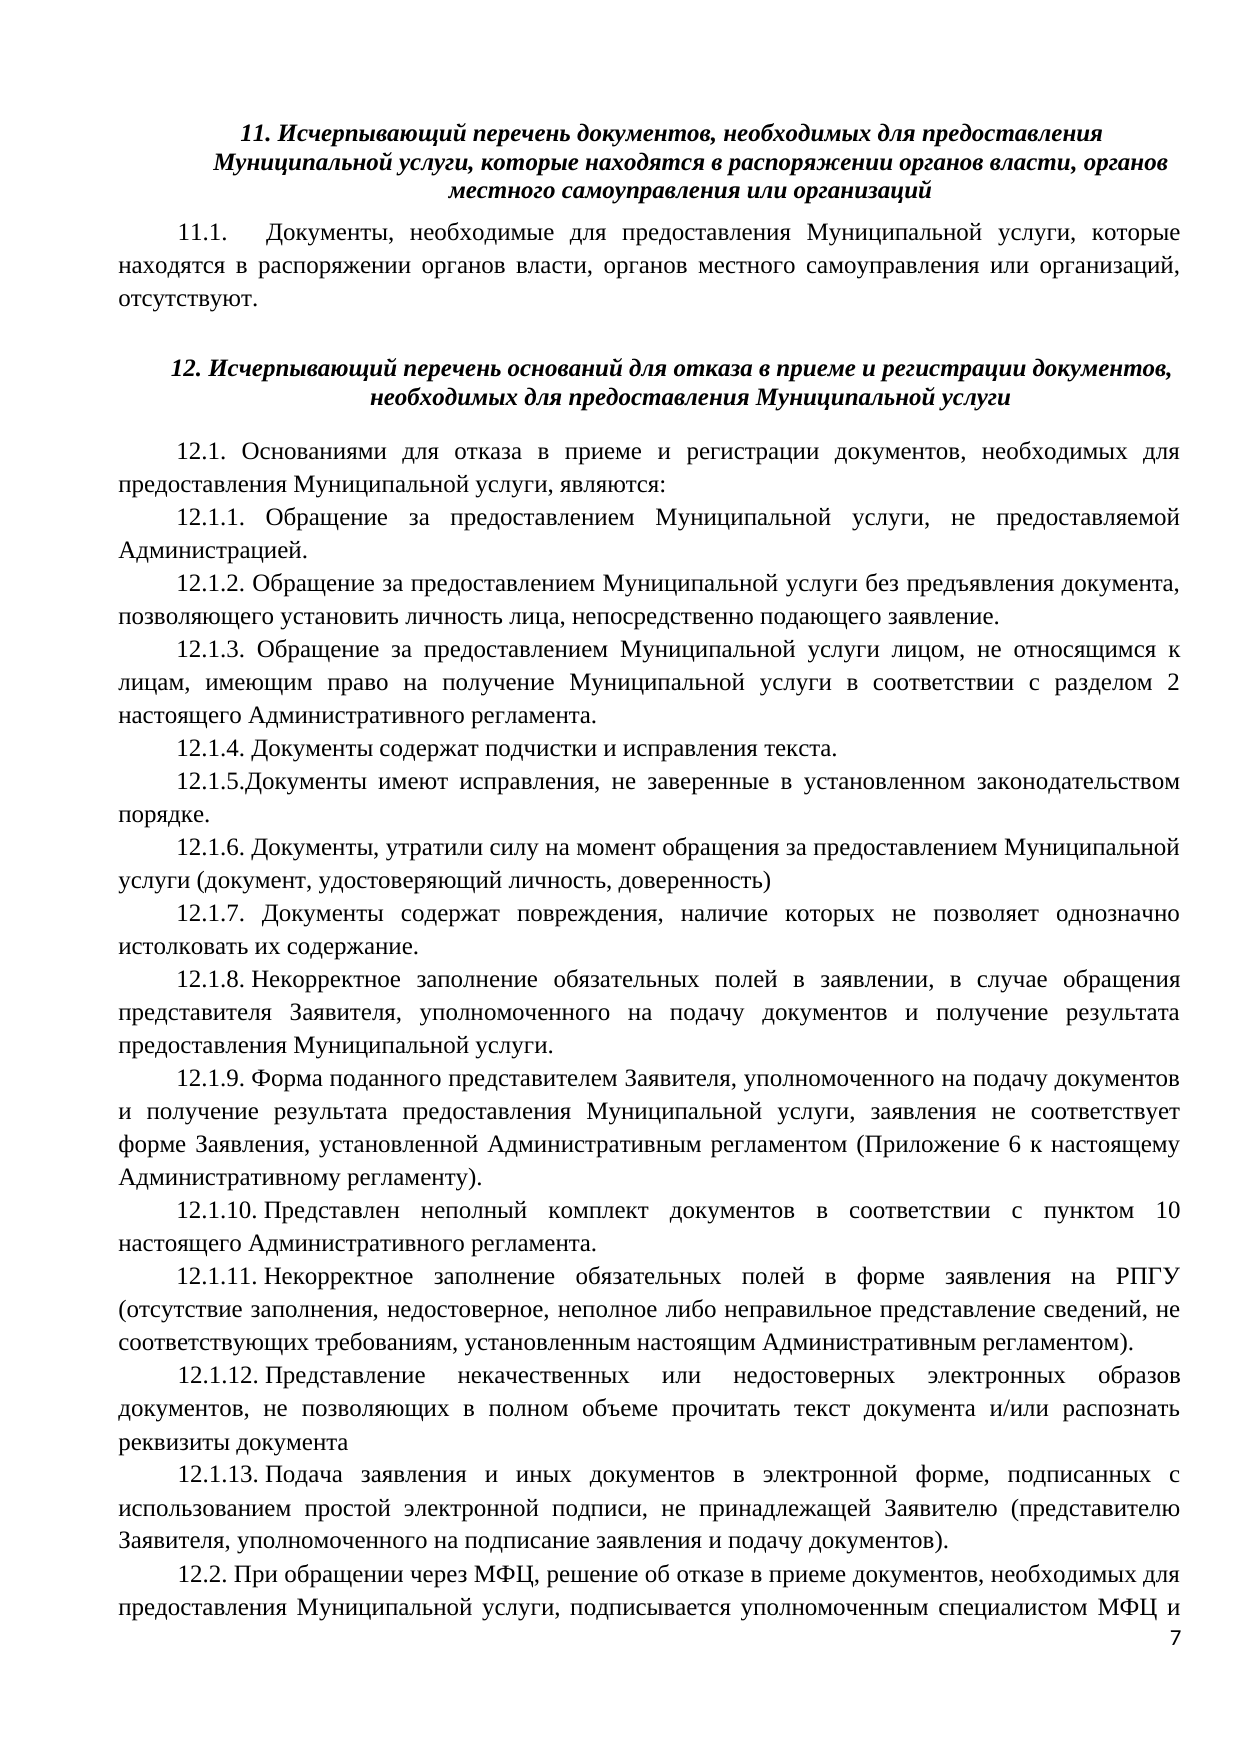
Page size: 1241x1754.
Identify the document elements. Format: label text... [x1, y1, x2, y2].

text Документы, необходимые для предоставления Муниципальной услуги, которые находятся в распоряжении органов власти, органов местного самоуправления или организаций, отсутствуют. [118, 217, 1181, 312]
text Исчерпывающий перечень оснований для отказа в приеме и регистрации документов, необходимых для предоставления Муниципальной услуги [162, 353, 1181, 411]
list 12.1.3. Обращение за предоставлением Муниципальной услуги лицом, не относящимся к лицам, имеющим право на получение Муниципальной услуги в соответствии с разделом 2 настоящего Административного регламента. [118, 634, 1181, 729]
list 12.1.1. Обращение за предоставлением Муниципальной услуги, не предоставляемой Администрацией. [118, 502, 1181, 564]
list 12.1.10. Представлен неполный комплект документов в соответствии с пунктом 10 настоящего Административного регламента. [118, 1195, 1181, 1257]
list 12.1. Основаниями для отказа в приеме и регистрации документов, необходимых для предоставления Муниципальной услуги, являются: [118, 436, 1181, 498]
text 12.1.11. Некорректное заполнение обязательных полей в форме заявления на РПГУ (отсутствие заполнения, недостоверное, неполное либо неправильное представление сведений, не соответствующих требованиям, установленным настоящим Административным регламентом). [118, 1261, 1181, 1356]
list 12.1.5.Документы имеют исправления, не заверенные в установленном законодательством порядке. [118, 766, 1181, 828]
list 12.1.6. Документы, утратили силу на момент обращения за предоставлением Муниципальной услуги (документ, удостоверяющий личность, доверенность) [118, 832, 1181, 894]
list 12.1.4. Документы содержат подчистки и исправления текста. [118, 733, 1181, 762]
list 12.1.7. Документы содержат повреждения, наличие которых не позволяет однозначно истолковать их содержание. [118, 898, 1181, 960]
list 12.1.12. Представление некачественных или недостоверных электронных образов документов, не позволяющих в полном объеме прочитать текст документа и/или распознать реквизиты документа [118, 1361, 1181, 1455]
text Исчерпывающий перечень документов, необходимых для предоставления Муниципальной услуги, которые находятся в распоряжении органов власти, органов местного самоуправления или организаций [162, 118, 1181, 204]
list 12.1.2. Обращение за предоставлением Муниципальной услуги без предъявления документа, позволяющего установить личность лица, непосредственно подающего заявление. [118, 568, 1181, 630]
list 12.1.13. Подача заявления и иных документов в электронной форме, подписанных с использованием простой электронной подписи, не принадлежащей Заявителю (представителю Заявителя, уполномоченного на подписание заявления и подачу документов). [118, 1459, 1181, 1554]
list 12.1.8. Некорректное заполнение обязательных полей в заявлении, в случае обращения представителя Заявителя, уполномоченного на подачу документов и получение результата предоставления Муниципальной услуги. [118, 964, 1181, 1059]
list 12.1.9. Форма поданного представителем Заявителя, уполномоченного на подачу документов и получение результата предоставления Муниципальной услуги, заявления не соответствует форме Заявления, установленной Административным регламентом (Приложение 6 к настоящему Административному регламенту). [118, 1063, 1181, 1191]
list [118, 1559, 1181, 1620]
